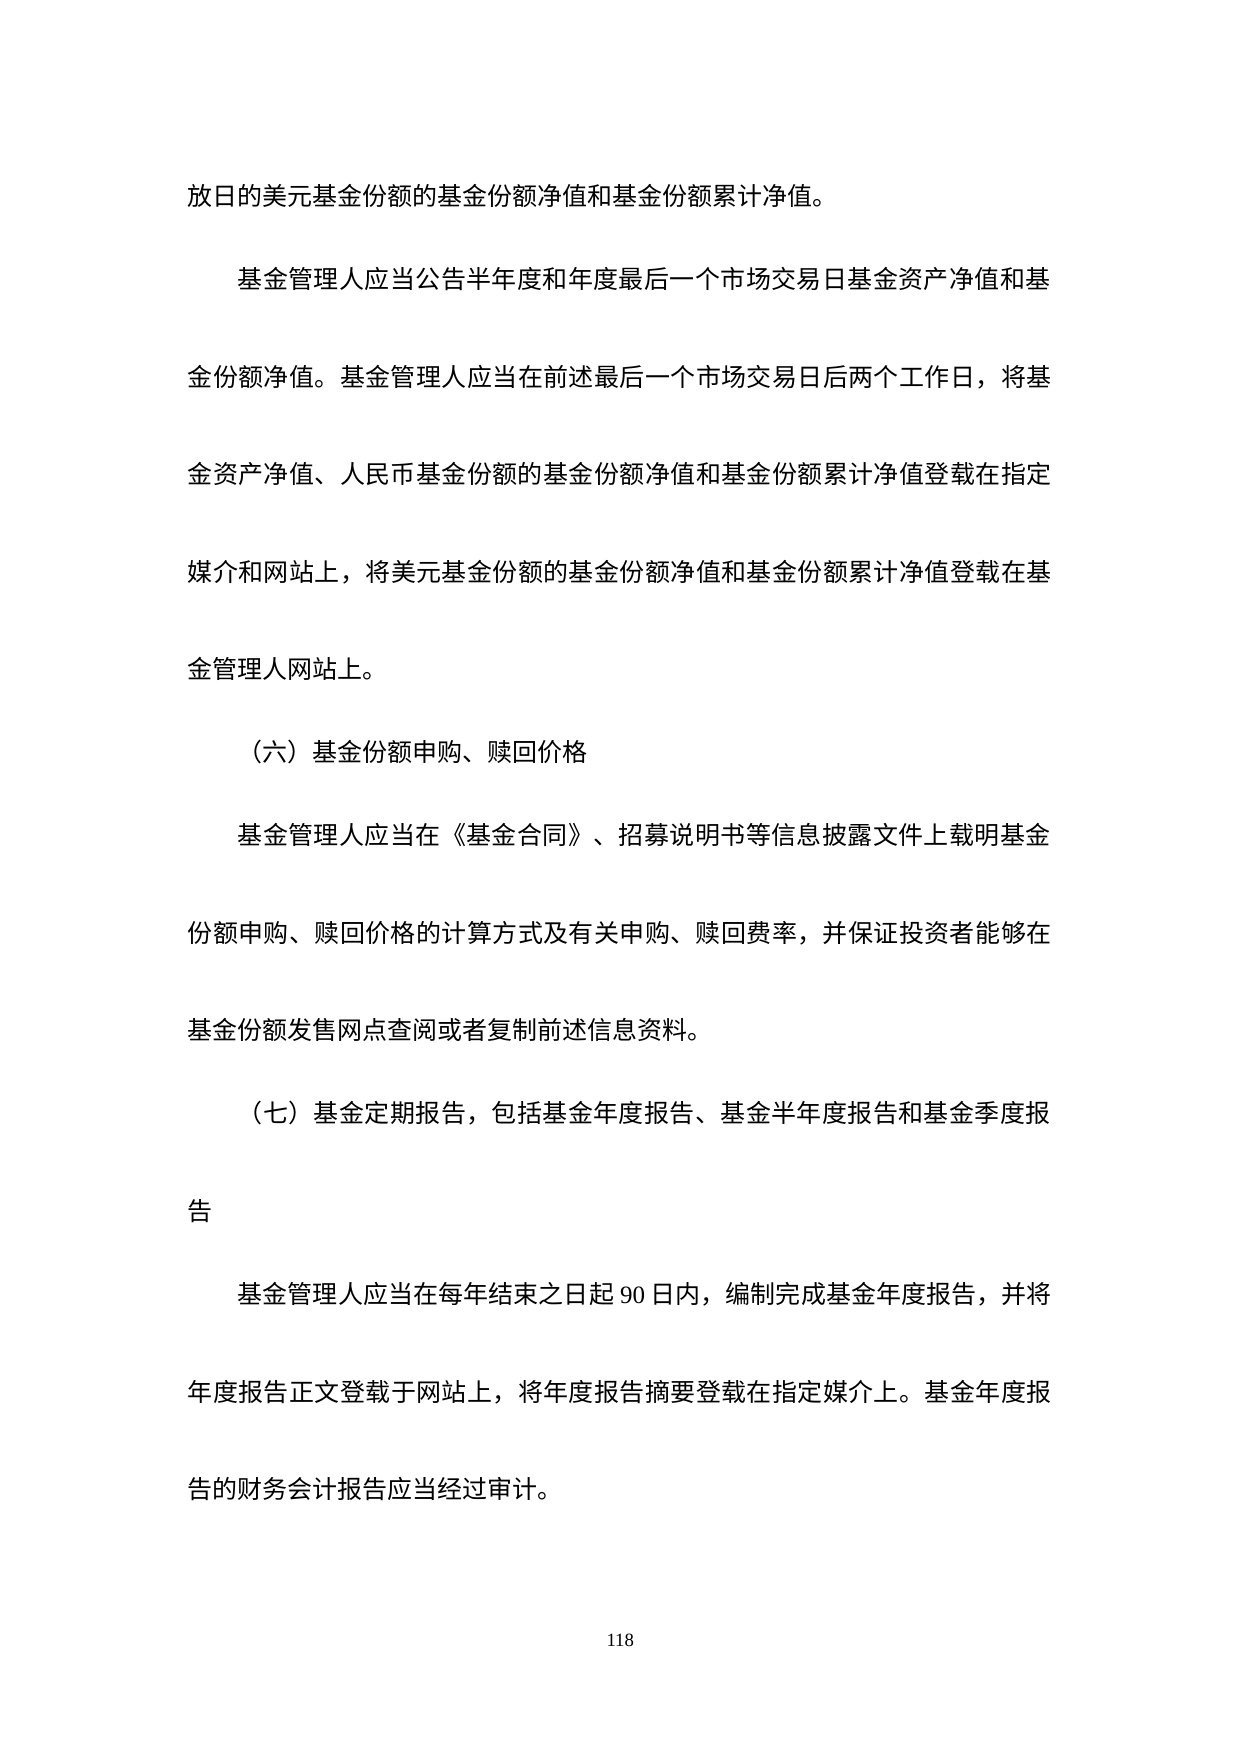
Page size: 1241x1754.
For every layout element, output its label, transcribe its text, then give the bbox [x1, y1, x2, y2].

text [187, 162, 1053, 227]
text （六）基金份额申购、赎回价格 [187, 718, 1053, 783]
text 基金管理人应当在《基金合同》、招募说明书等信息披露文件上载明基金份额申购、赎回价格的计算方式及有关申购、赎回费率，并保证投资者能够在基金份额发售网点查阅或者复制前述信息资料。 [187, 801, 1053, 1061]
text 基金管理人应当公告半年度和年度最后一个市场交易日基金资产净值和基金份额净值。基金管理人应当在前述最后一个市场交易日后两个工作日，将基金资产净值、人民币基金份额的基金份额净值和基金份额累计净值登载在指定媒介和网站上，将美元基金份额的基金份额净值和基金份额累计净值登载在基金管理人网站上。 [187, 245, 1053, 700]
text （七）基金定期报告，包括基金年度报告、基金半年度报告和基金季度报告 [187, 1079, 1053, 1242]
text 基金管理人应当在每年结束之日起90日内，编制完成基金年度报告，并将年度报告正文登载于网站上，将年度报告摘要登载在指定媒介上。基金年度报告的财务会计报告应当经过审计。 [187, 1260, 1053, 1520]
